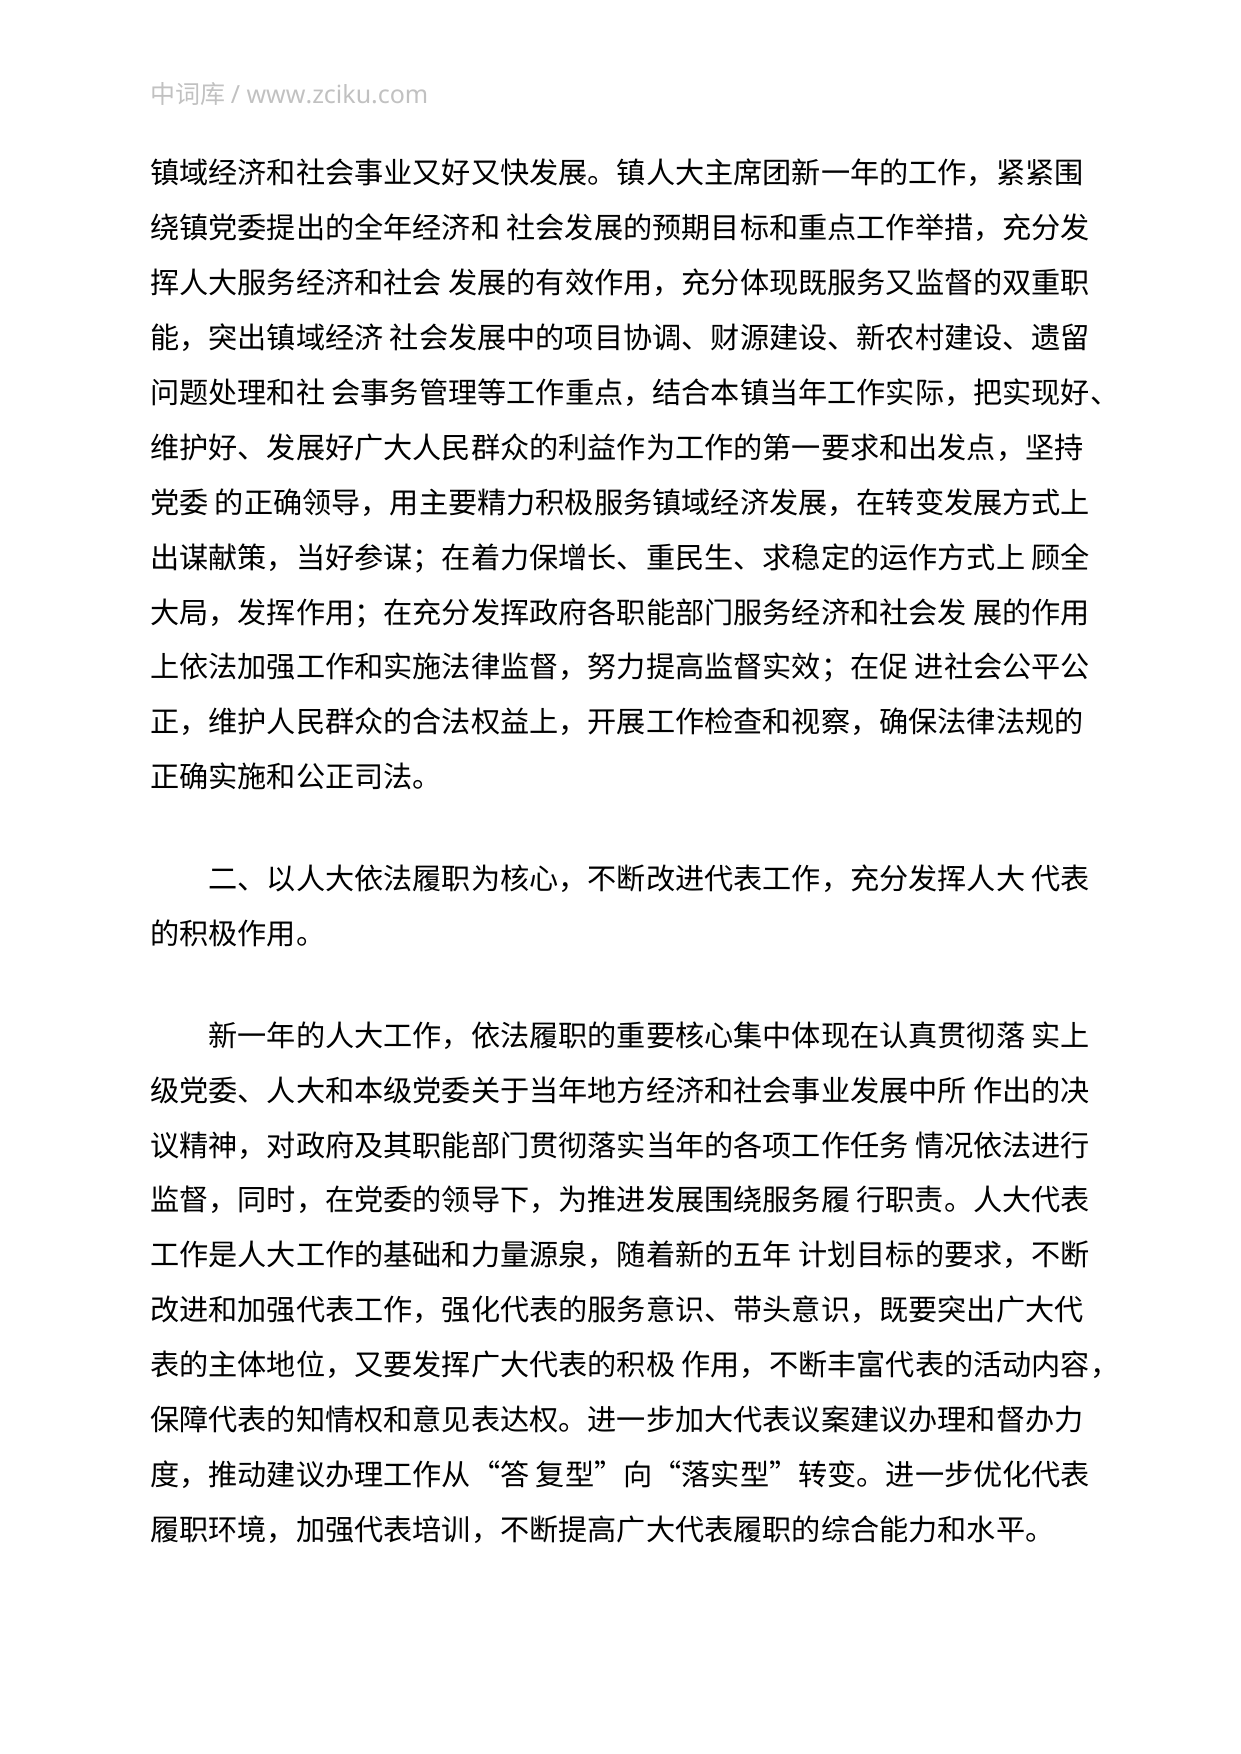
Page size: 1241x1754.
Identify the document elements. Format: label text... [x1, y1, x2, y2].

text 二、以人大依法履职为核心，不断改进代表工作，充分发挥人大 代表的积极作用。 [150, 856, 1090, 953]
text 新一年的人大工作，依法履职的重要核心集中体现在认真贯彻落 实上级党委、人大和本级党委关于当年地方经济和社会事业发展中所 作出的决议精神，对政府及其职能部门贯彻落实当年的各项工作任务 情况依法进行监督，同时，在党委的领导下，为推进发展围绕服务履 行职责。人大代表工作是人大工作的基础和力量源泉，随着新的五年 计划目标的要求，不断改进和加强代表工作，强化代表的服务意识、带头意识，既要突出广大代表的主体地位，又要发挥广大代表的积极 作用，不断丰富代表的活动内容，保障代表的知情权和意见表达权。进一步加大代表议案建议办理和督办力度，推动建议办理工作从“答 复型”向“落实型”转变。进一步优化代表履职环境，加强代表培训，不断提高广大代表履职的综合能力和水平。 [150, 1012, 1090, 1549]
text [150, 150, 1090, 796]
